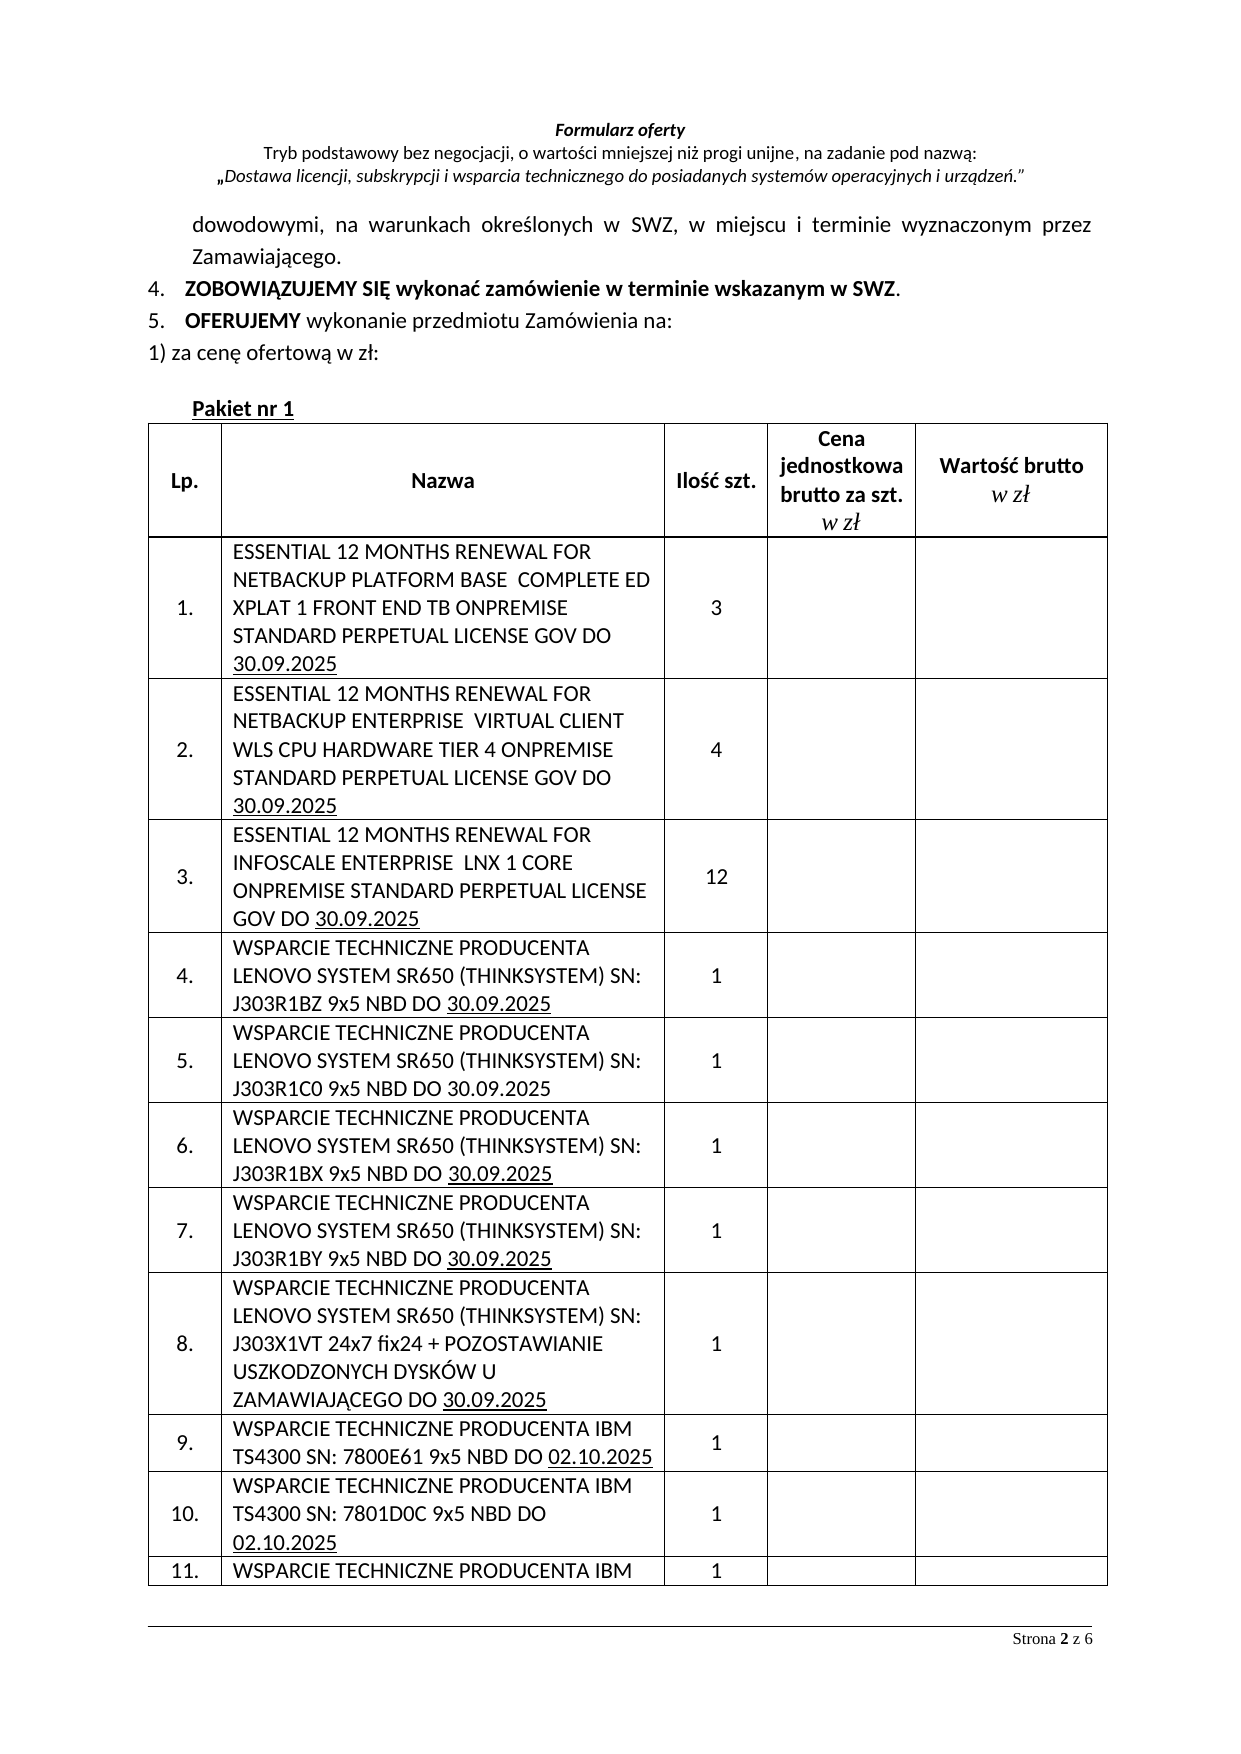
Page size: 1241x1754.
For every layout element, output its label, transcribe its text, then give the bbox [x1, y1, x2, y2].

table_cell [222, 1557, 664, 1585]
table_cell [916, 1273, 1107, 1413]
table_cell [768, 1018, 915, 1102]
table_cell 6. [149, 1103, 221, 1187]
list OFERUJEMY wykonanie przedmiotu Zamówienia na: [148, 306, 1092, 334]
table_header Nazwa [222, 424, 664, 536]
table_cell [916, 1188, 1107, 1272]
table_cell ESSENTIAL 12 MONTHS RENEWAL FOR NETBACKUP PLATFORM BASE COMPLETE ED XPLAT 1 FRONT END TB ONPREMISE STANDARD PERPETUAL LICENSE GOV DO 30.09.2025 [222, 538, 664, 678]
table_cell [916, 1103, 1107, 1187]
table_cell 1. [149, 538, 221, 678]
table_cell [768, 1103, 915, 1187]
table_cell 10. [149, 1472, 221, 1556]
table_cell [916, 1472, 1107, 1556]
table_cell [916, 820, 1107, 932]
table_cell [768, 679, 915, 819]
table_cell [768, 1472, 915, 1556]
table_cell [768, 1273, 915, 1413]
table_cell 1 [665, 1273, 767, 1413]
table_header Ilość szt. [665, 424, 767, 536]
table_cell [916, 1018, 1107, 1102]
table_cell 4. [149, 933, 221, 1017]
table_header Wartość brutto [916, 424, 1107, 536]
table_cell [768, 1415, 915, 1471]
table_cell 1 [665, 1188, 767, 1272]
table_cell WSPARCIE TECHNICZNE PRODUCENTA LENOVO SYSTEM SR650 (THINKSYSTEM) SN: J303R1C0 9x5 NBD DO 30.09.2025 [222, 1018, 664, 1102]
table_header Cena jednostkowa brutto za szt. [768, 424, 915, 536]
table_cell 5. [149, 1018, 221, 1102]
table_cell WSPARCIE TECHNICZNE PRODUCENTA LENOVO SYSTEM SR650 (THINKSYSTEM) SN: J303R1BZ 9x5 NBD DO 30.09.2025 [222, 933, 664, 1017]
table_cell [916, 679, 1107, 819]
table_cell [916, 1415, 1107, 1471]
table_cell WSPARCIE TECHNICZNE PRODUCENTA LENOVO SYSTEM SR650 (THINKSYSTEM) SN: J303X1VT 24x7 fix24 + POZOSTAWIANIE USZKODZONYCH DYSKÓW U ZAMAWIAJĄCEGO DO 30.09.2025 [222, 1273, 664, 1413]
table_cell [768, 1557, 915, 1585]
table_cell [768, 820, 915, 932]
table_cell 8. [149, 1273, 221, 1413]
table_cell [768, 538, 915, 678]
table_header Lp. [149, 424, 221, 536]
table_cell 1 [665, 1472, 767, 1556]
table_cell 4 [665, 679, 767, 819]
list Pakiet nr 1 [192, 394, 1092, 423]
table_cell WSPARCIE TECHNICZNE PRODUCENTA LENOVO SYSTEM SR650 (THINKSYSTEM) SN: J303R1BY 9x5 NBD DO 30.09.2025 [222, 1188, 664, 1272]
table_cell 9. [149, 1415, 221, 1471]
text 1) za cenę ofertową w zł: [148, 338, 1092, 367]
table_cell 1 [665, 1415, 767, 1471]
table_cell 3 [665, 538, 767, 678]
table_cell ESSENTIAL 12 MONTHS RENEWAL FOR NETBACKUP ENTERPRISE VIRTUAL CLIENT WLS CPU HARDWARE TIER 4 ONPREMISE STANDARD PERPETUAL LICENSE GOV DO 30.09.2025 [222, 679, 664, 819]
table_cell WSPARCIE TECHNICZNE PRODUCENTA IBM TS4300 SN: 7800E61 9x5 NBD DO 02.10.2025 [222, 1415, 664, 1471]
table_cell WSPARCIE TECHNICZNE PRODUCENTA IBM TS4300 SN: 7801D0C 9x5 NBD DO 02.10.2025 [222, 1472, 664, 1556]
table_cell 11. [149, 1557, 221, 1585]
table_cell [916, 933, 1107, 1017]
table_cell 1 [665, 1103, 767, 1187]
table_cell [916, 538, 1107, 678]
table_cell [768, 1188, 915, 1272]
list ZOBOWIĄZUJEMY SIĘ wykonać zamówienie w terminie wskazanym w SWZ. [148, 274, 1092, 302]
table_cell 12 [665, 820, 767, 932]
table_cell 1 [665, 1018, 767, 1102]
table_cell [768, 933, 915, 1017]
table_cell [916, 1557, 1107, 1585]
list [148, 210, 1092, 270]
table_cell 7. [149, 1188, 221, 1272]
table_cell 1 [665, 933, 767, 1017]
table_cell 3. [149, 820, 221, 932]
table_cell WSPARCIE TECHNICZNE PRODUCENTA LENOVO SYSTEM SR650 (THINKSYSTEM) SN: J303R1BX 9x5 NBD DO 30.09.2025 [222, 1103, 664, 1187]
table_cell 2. [149, 679, 221, 819]
table_cell 1 [665, 1557, 767, 1585]
table_cell ESSENTIAL 12 MONTHS RENEWAL FOR INFOSCALE ENTERPRISE LNX 1 CORE ONPREMISE STANDARD PERPETUAL LICENSE GOV DO 30.09.2025 [222, 820, 664, 932]
